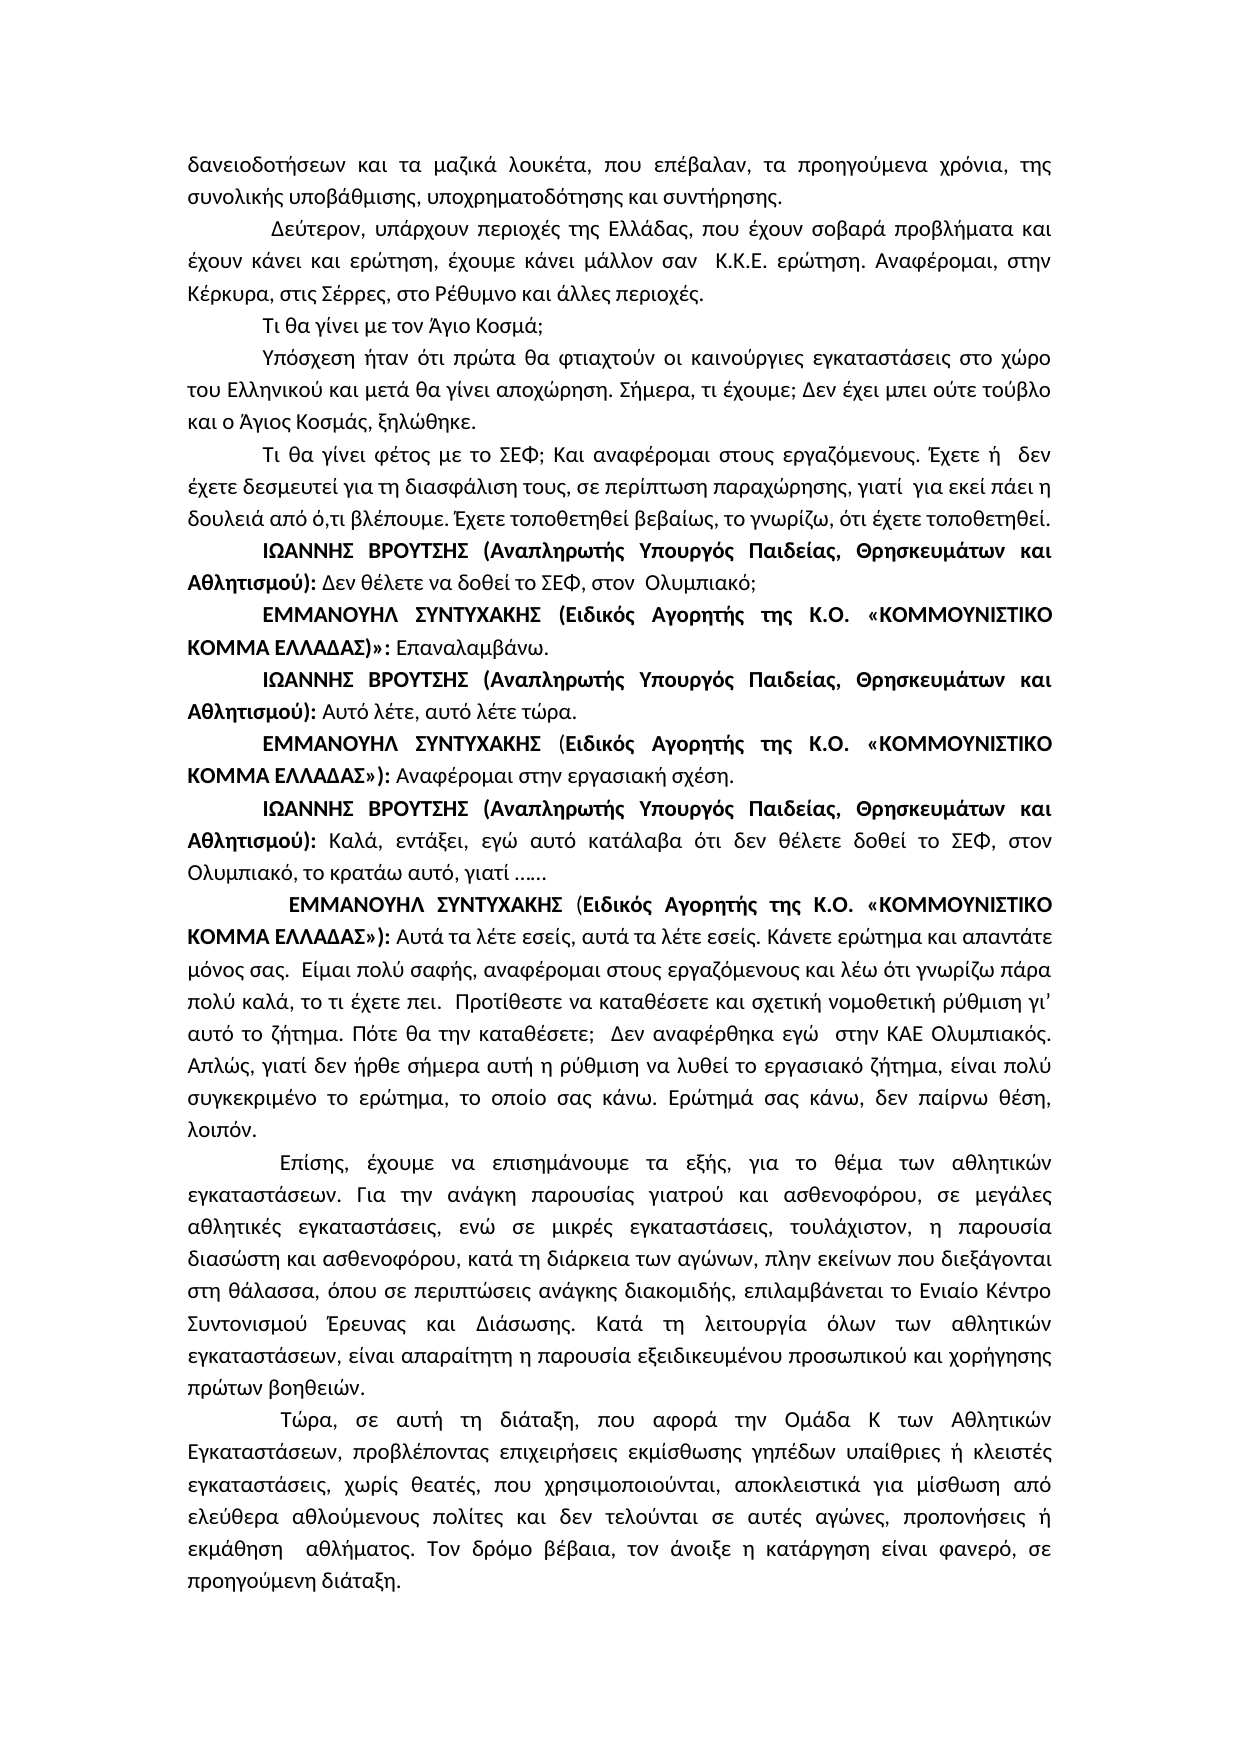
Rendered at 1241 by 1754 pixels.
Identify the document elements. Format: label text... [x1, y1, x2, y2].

text ΙΩΑΝΝΗΣ ΒΡΟΥΤΣΗΣ (Αναπληρωτής Υπουργός Παιδείας, Θρησκευμάτων και Αθλητισμού): Αυτό λέτε, αυτό λέτε τώρα. [187, 665, 1053, 725]
text Υπόσχεση ήταν ότι πρώτα θα φτιαχτούν οι καινούργιες εγκαταστάσεις στο χώρο του Ελληνικού και μετά θα γίνει αποχώρηση. Σήμερα, τι έχουμε; Δεν έχει μπει ούτε τούβλο και ο Άγιος Κοσμάς, ξηλώθηκε. [187, 343, 1053, 436]
text ΕΜΜΑΝΟΥΗΛ ΣΥΝΤΥΧΑΚΗΣ (Ειδικός Αγορητής της Κ.Ο. «ΚΟΜΜΟΥΝΙΣΤΙΚΟ ΚΟΜΜΑ ΕΛΛΑΔΑΣ»): Αναφέρομαι στην εργασιακή σχέση. [187, 729, 1053, 789]
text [187, 150, 1053, 210]
text ΙΩΑΝΝΗΣ ΒΡΟΥΤΣΗΣ (Αναπληρωτής Υπουργός Παιδείας, Θρησκευμάτων και Αθλητισμού): Καλά, εντάξει, εγώ αυτό κατάλαβα ότι δεν θέλετε δοθεί το ΣΕΦ, στον Ολυμπιακό, το κρατάω αυτό, γιατί …… [187, 794, 1053, 886]
text ΙΩΑΝΝΗΣ ΒΡΟΥΤΣΗΣ (Αναπληρωτής Υπουργός Παιδείας, Θρησκευμάτων και Αθλητισμού): Δεν θέλετε να δοθεί το ΣΕΦ, στον Ολυμπιακό; [187, 536, 1053, 596]
text Τώρα, σε αυτή τη διάταξη, που αφορά την Ομάδα Κ των Αθλητικών Εγκαταστάσεων, προβλέποντας επιχειρήσεις εκμίσθωσης γηπέδων υπαίθριες ή κλειστές εγκαταστάσεις, χωρίς θεατές, που χρησιμοποιούνται, αποκλειστικά για μίσθωση από ελεύθερα αθλούμενους πολίτες και δεν τελούνται σε αυτές αγώνες, προπονήσεις ή εκμάθηση αθλήματος. Τον δρόμο βέβαια, τον άνοιξε η κατάργηση είναι φανερό, σε προηγούμενη διάταξη. [187, 1405, 1053, 1594]
text Δεύτερον, υπάρχουν περιοχές της Ελλάδας, που έχουν σοβαρά προβλήματα και έχουν κάνει και ερώτηση, έχουμε κάνει μάλλον σαν Κ.Κ.Ε. ερώτηση. Αναφέρομαι, στην Κέρκυρα, στις Σέρρες, στο Ρέθυμνο και άλλες περιοχές. [187, 214, 1053, 307]
text Τι θα γίνει με τον Άγιο Κοσμά; [187, 311, 1053, 339]
text ΕΜΜΑΝΟΥΗΛ ΣΥΝΤΥΧΑΚΗΣ (Ειδικός Αγορητής της Κ.Ο. «ΚΟΜΜΟΥΝΙΣΤΙΚΟ ΚΟΜΜΑ ΕΛΛΑΔΑΣ)»: Επαναλαμβάνω. [187, 601, 1053, 661]
text Επίσης, έχουμε να επισημάνουμε τα εξής, για το θέμα των αθλητικών εγκαταστάσεων. Για την ανάγκη παρουσίας γιατρού και ασθενοφόρου, σε μεγάλες αθλητικές εγκαταστάσεις, ενώ σε μικρές εγκαταστάσεις, τουλάχιστον, η παρουσία διασώστη και ασθενοφόρου, κατά τη διάρκεια των αγώνων, πλην εκείνων που διεξάγονται στη θάλασσα, όπου σε περιπτώσεις ανάγκης διακομιδής, επιλαμβάνεται το Ενιαίο Κέντρο Συντονισμού Έρευνας και Διάσωσης. Κατά τη λειτουργία όλων των αθλητικών εγκαταστάσεων, είναι απαραίτητη η παρουσία εξειδικευμένου προσωπικού και χορήγησης πρώτων βοηθειών. [187, 1148, 1053, 1401]
text Τι θα γίνει φέτος με το ΣΕΦ; Και αναφέρομαι στους εργαζόμενους. Έχετε ή δεν έχετε δεσμευτεί για τη διασφάλιση τους, σε περίπτωση παραχώρησης, γιατί για εκεί πάει η δουλειά από ό,τι βλέπουμε. Έχετε τοποθετηθεί βεβαίως, το γνωρίζω, ότι έχετε τοποθετηθεί. [187, 440, 1053, 532]
text ΕΜΜΑΝΟΥΗΛ ΣΥΝΤΥΧΑΚΗΣ (Ειδικός Αγορητής της Κ.Ο. «ΚΟΜΜΟΥΝΙΣΤΙΚΟ ΚΟΜΜΑ ΕΛΛΑΔΑΣ»): Αυτά τα λέτε εσείς, αυτά τα λέτε εσείς. Κάνετε ερώτημα και απαντάτε μόνος σας. Είμαι πολύ σαφής, αναφέρομαι στους εργαζόμενους και λέω ότι γνωρίζω πάρα πολύ καλά, το τι έχετε πει. Προτίθεστε να καταθέσετε και σχετική νομοθετική ρύθμιση γι’ αυτό το ζήτημα. Πότε θα την καταθέσετε; Δεν αναφέρθηκα εγώ στην ΚΑΕ Ολυμπιακός. Απλώς, γιατί δεν ήρθε σήμερα αυτή η ρύθμιση να λυθεί το εργασιακό ζήτημα, είναι πολύ συγκεκριμένο το ερώτημα, το οποίο σας κάνω. Ερώτημά σας κάνω, δεν παίρνω θέση, λοιπόν. [187, 890, 1053, 1144]
